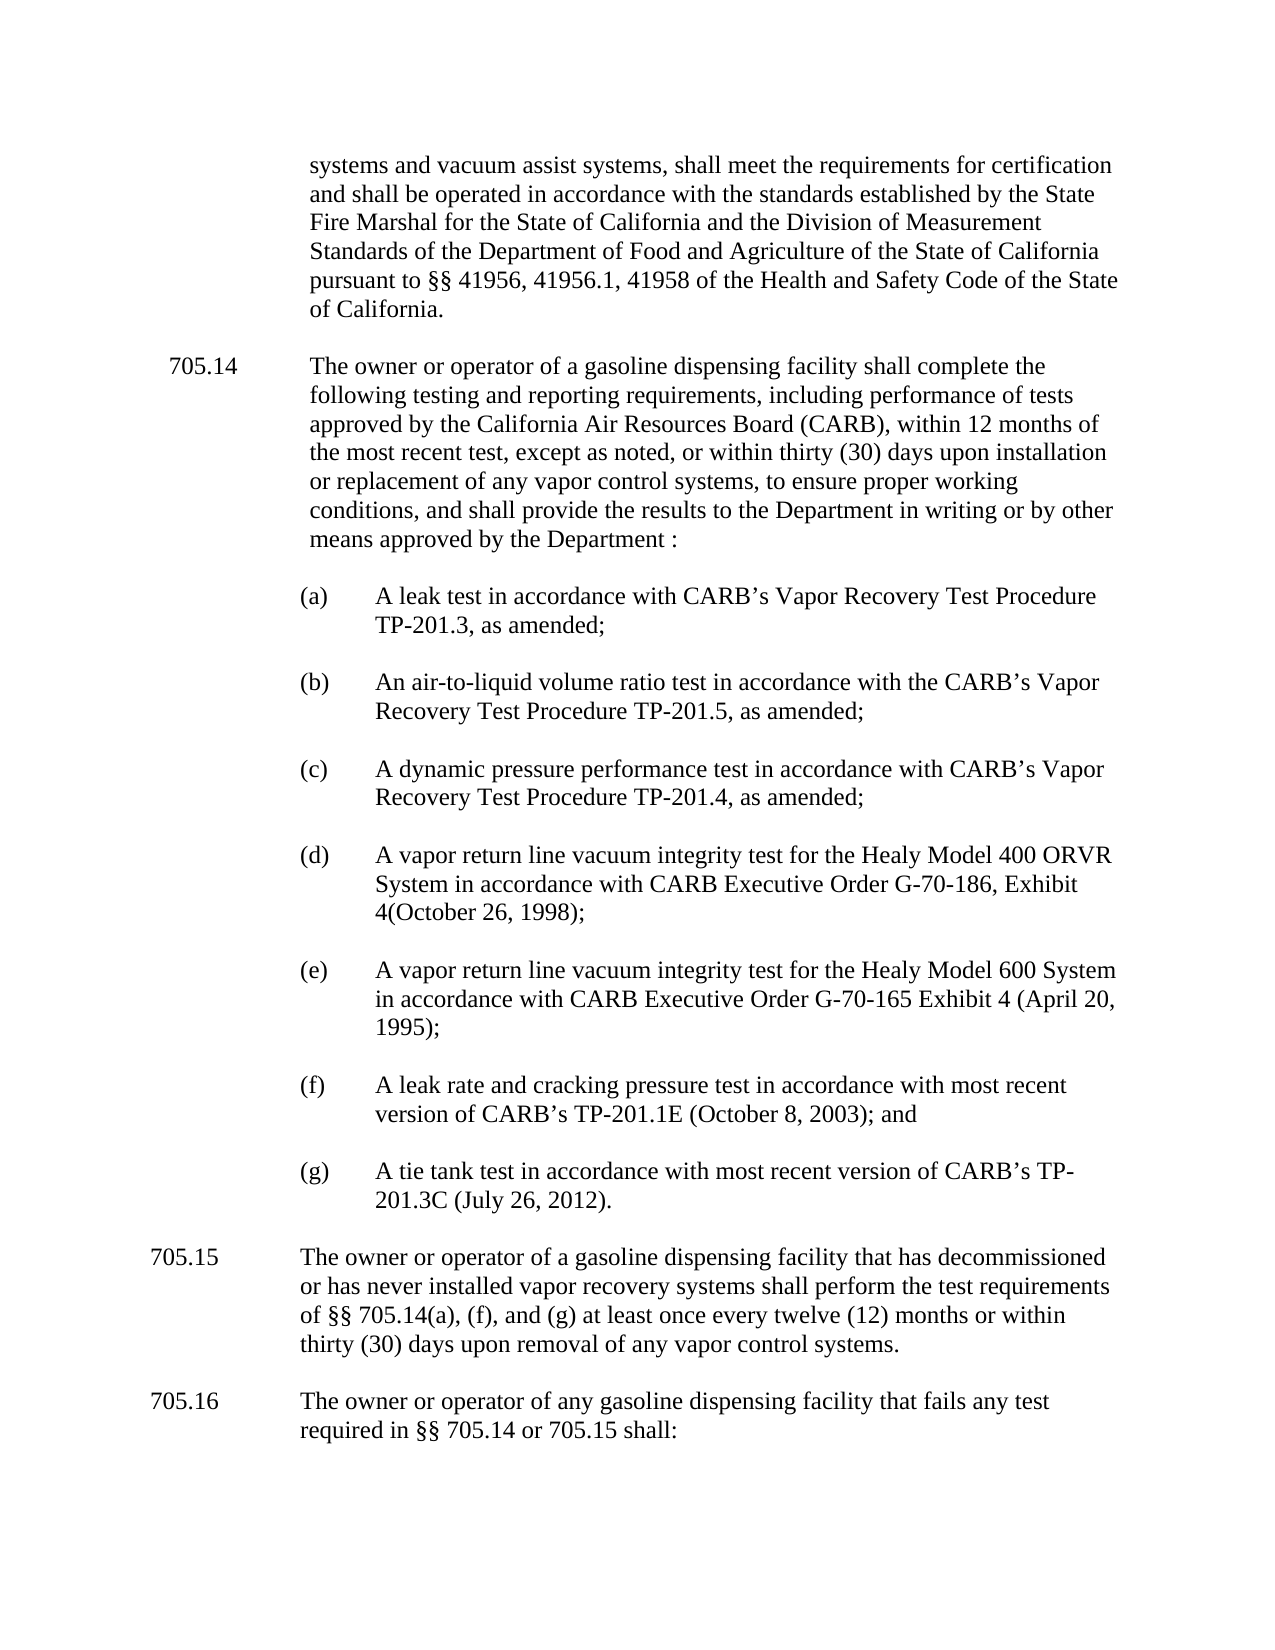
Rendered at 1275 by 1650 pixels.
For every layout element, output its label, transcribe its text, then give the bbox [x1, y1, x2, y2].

text (g) A tie tank test in accordance with most recent version of CARB’s TP-201.3C (July 26, 2012). [300, 1156, 1125, 1214]
text 705.15 The owner or operator of a gasoline dispensing facility that has decommissioned or has never installed vapor recovery systems shall perform the test requirements of §§ 705.14(a), (f), and (g) at least once every twelve (12) months or within thirty (30) days upon removal of any vapor control systems. [150, 1242, 1125, 1357]
text (d) A vapor return line vacuum integrity test for the Healy Model 400 ORVR System in accordance with CARB Executive Order G-70-186, Exhibit 4(October 26, 1998); [300, 840, 1125, 926]
text 705.16 The owner or operator of any gasoline dispensing facility that fails any test required in §§ 705.14 or 705.15 shall: [150, 1386, 1125, 1444]
text 705.14 The owner or operator of a gasoline dispensing facility shall complete the following testing and reporting requirements, including performance of tests approved by the California Air Resources Board (CARB), within 12 months of the most recent test, except as noted, or within thirty (30) days upon installation or replacement of any vapor control systems, to ensure proper working conditions, and shall provide the results to the Department in writing or by other means approved by the Department : [169, 351, 1125, 552]
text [169, 150, 1125, 322]
text (f) A leak rate and cracking pressure test in accordance with most recent version of CARB’s TP-201.1E (October 8, 2003); and [300, 1070, 1125, 1127]
text (a) A leak test in accordance with CARB’s Vapor Recovery Test Procedure TP-201.3, as amended; [300, 581, 1125, 639]
text (c) A dynamic pressure performance test in accordance with CARB’s Vapor Recovery Test Procedure TP-201.4, as amended; [300, 754, 1125, 811]
text (b) An air-to-liquid volume ratio test in accordance with the CARB’s Vapor Recovery Test Procedure TP-201.5, as amended; [300, 667, 1125, 725]
text (e) A vapor return line vacuum integrity test for the Healy Model 600 System in accordance with CARB Executive Order G-70-165 Exhibit 4 (April 20, 1995); [300, 955, 1125, 1041]
